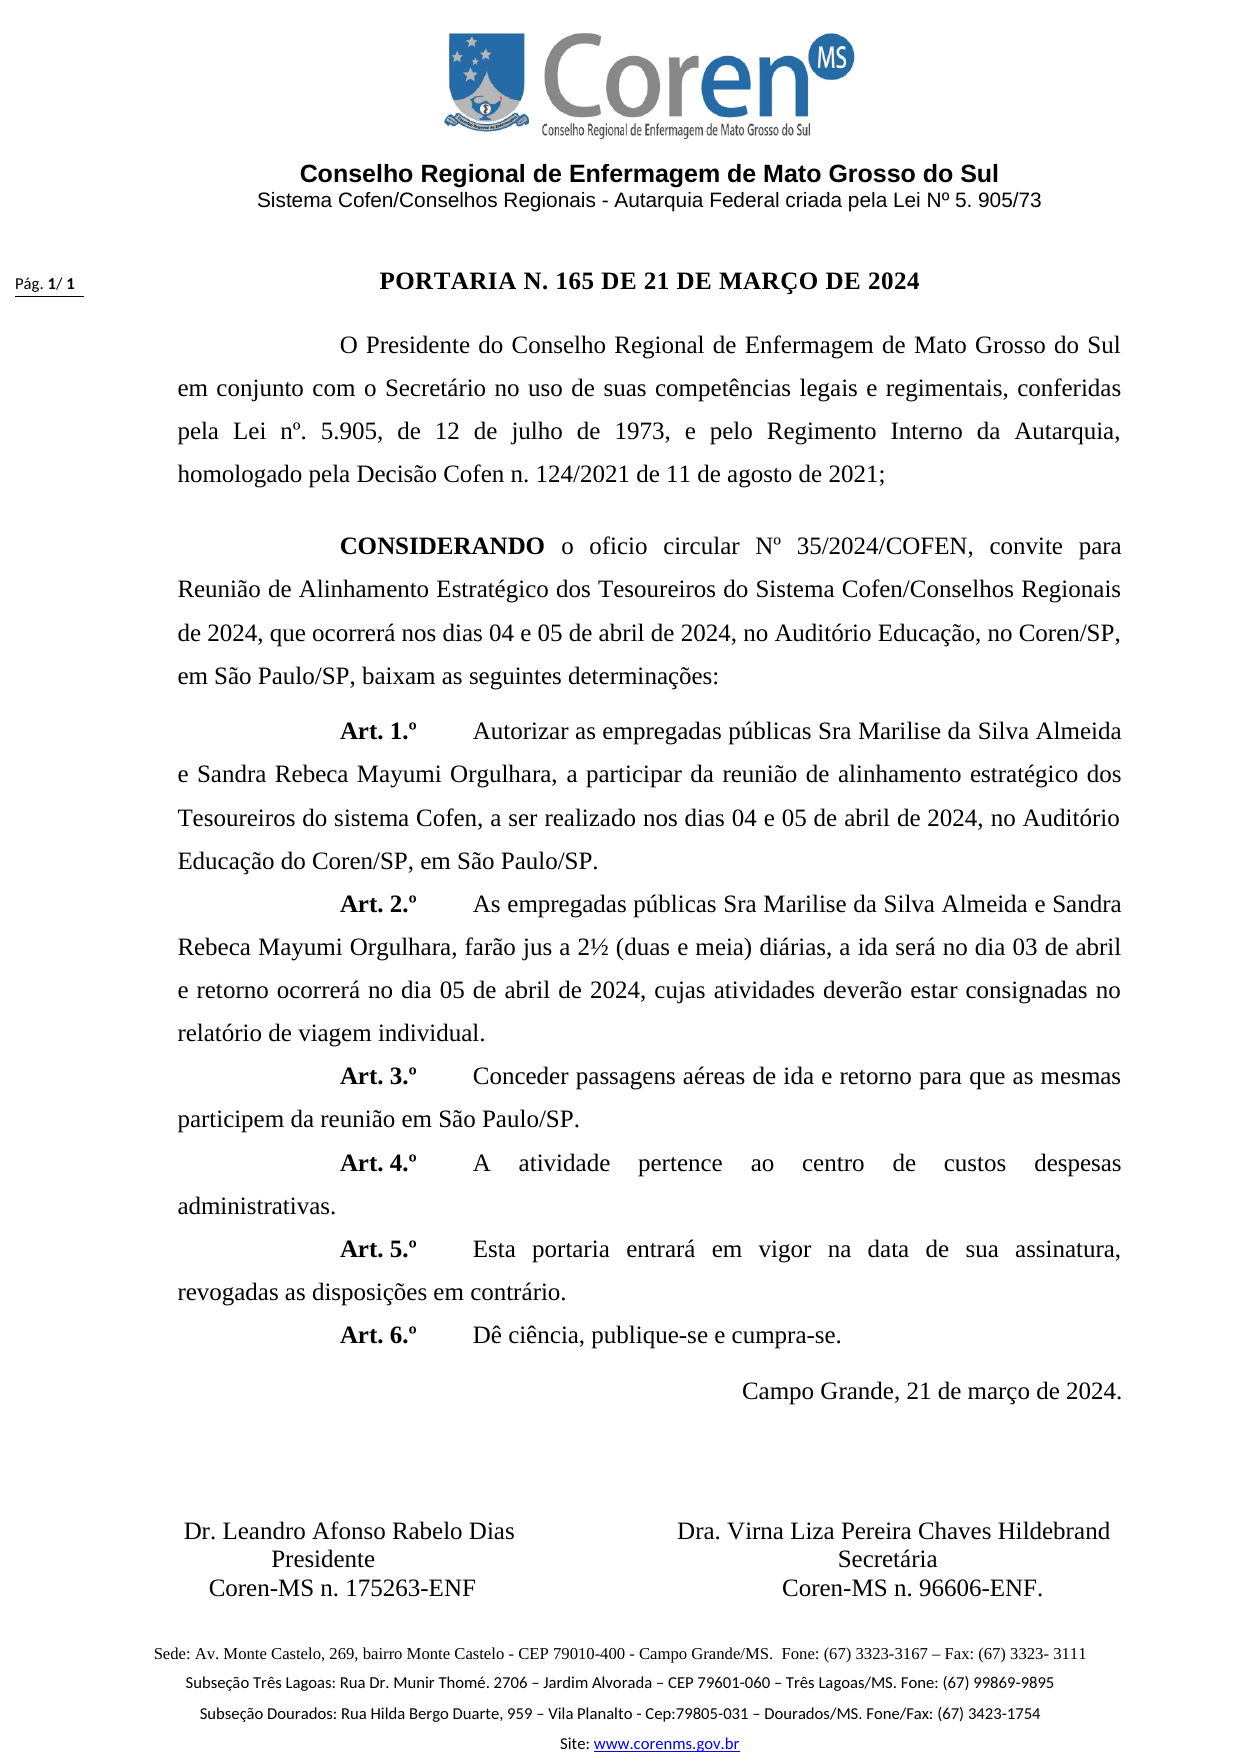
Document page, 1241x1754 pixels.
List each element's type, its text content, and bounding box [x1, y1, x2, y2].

list A atividade pertence ao centro de custos despesas administrativas. [177, 1148, 1122, 1219]
text Presidente Secretária [177, 1544, 1122, 1573]
title Portaria n. 165 de 21 de março de 2024 [177, 266, 1122, 294]
list Conceder passagens aéreas de ida e retorno para que as mesmas participem da reunião em São Paulo/SP. [177, 1061, 1122, 1133]
list Autorizar as empregadas públicas Sra Marilise da Silva Almeida e Sandra Rebeca Mayumi Orgulhara, a participar da reunião de alinhamento estratégico dos Tesoureiros do sistema Cofen, a ser realizado nos dias 04 e 05 de abril de 2024, no Auditório Educação do Coren/SP, em São Paulo/SP. [177, 716, 1122, 874]
text Dr. Leandro Afonso Rabelo Dias Dra. Virna Liza Pereira Chaves Hildebrand [177, 1516, 1122, 1544]
list Dê ciência, publique-se e cumpra-se. [177, 1320, 1122, 1349]
text Coren-MS n. 175263-ENF Coren-MS n. 96606-ENF. [177, 1573, 1122, 1602]
text Campo Grande, 21 de março de 2024. [177, 1376, 1122, 1404]
text CONSIDERANDO o oficio circular Nº 35/2024/COFEN, convite para Reunião de Alinhamento Estratégico dos Tesoureiros do Sistema Cofen/Conselhos Regionais de 2024, que ocorrerá nos dias 04 e 05 de abril de 2024, no Auditório Educação, no Coren/SP, em São Paulo/SP, baixam as seguintes determinações: [177, 531, 1122, 689]
list As empregadas públicas Sra Marilise da Silva Almeida e Sandra Rebeca Mayumi Orgulhara, farão jus a 2½ (duas e meia) diárias, a ida será no dia 03 de abril e retorno ocorrerá no dia 05 de abril de 2024, cujas atividades deverão estar consignadas no relatório de viagem individual. [177, 889, 1122, 1047]
list Esta portaria entrará em vigor na data de sua assinatura, revogadas as disposições em contrário. [177, 1234, 1122, 1306]
picture [442, 30, 857, 143]
text O Presidente do Conselho Regional de Enfermagem de Mato Grosso do Sul em conjunto com o Secretário no uso de suas competências legais e regimentais, conferidas pela Lei nº. 5.905, de 12 de julho de 1973, e pelo Regimento Interno da Autarquia, homologado pela Decisão Cofen n. 124/2021 de 11 de agosto de 2021; [177, 330, 1122, 488]
